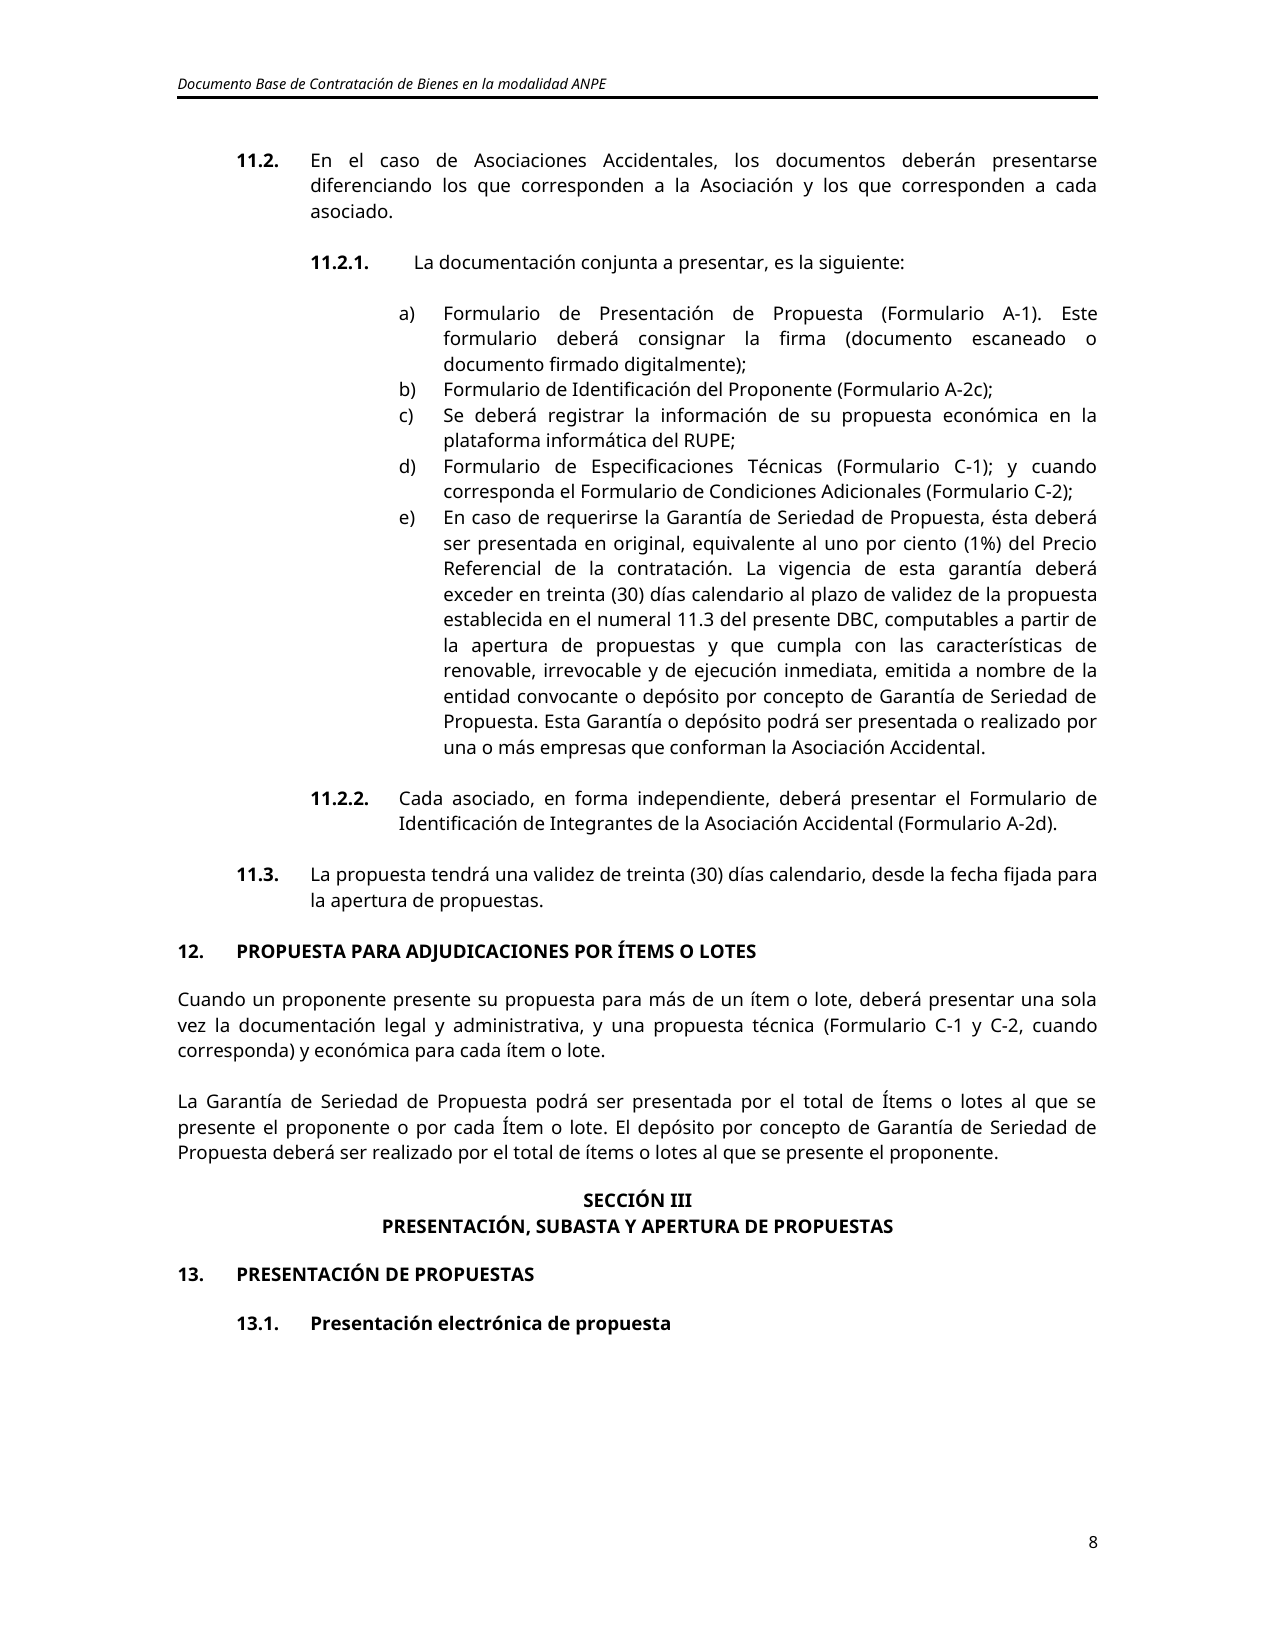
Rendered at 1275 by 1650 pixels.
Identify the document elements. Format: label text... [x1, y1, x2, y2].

subtitle Cada asociado, en forma independiente, deberá presentar el Formulario de Identificación de Integrantes de la Asociación Accidental (Formulario A-2d). [310, 785, 1098, 836]
subtitle PRESENTACIÓN DE PROPUESTAS [177, 1262, 1098, 1287]
subtitle PROPUESTA PARA ADJUDICACIONES POR ÍTEMS o lotes [177, 938, 1098, 964]
list Se deberá registrar la información de su propuesta económica en la plataforma informática del RUPE; [399, 402, 1098, 453]
subtitle Presentación electrónica de propuesta [236, 1310, 1098, 1335]
text Cuando un proponente presente su propuesta para más de un ítem o lote, deberá presentar una sola vez la documentación legal y administrativa, y una propuesta técnica (Formulario C-1 y C-2, cuando corresponda) y económica para cada ítem o lote. [177, 986, 1098, 1063]
subtitle La documentación conjunta a presentar, es la siguiente: [310, 249, 1098, 275]
text PRESENTACIÓN, SUBASTA Y APERTURA DE PROPUESTAS [177, 1213, 1098, 1239]
subtitle La propuesta tendrá una validez de treinta (30) días calendario, desde la fecha fijada para la apertura de propuestas. [236, 862, 1098, 913]
list Formulario de Identificación del Proponente (Formulario A-2c); [399, 377, 1098, 402]
text La Garantía de Seriedad de Propuesta podrá ser presentada por el total de Ítems o lotes al que se presente el proponente o por cada Ítem o lote. El depósito por concepto de Garantía de Seriedad de Propuesta deberá ser realizado por el total de ítems o lotes al que se presente el proponente. [177, 1088, 1098, 1165]
text SECCIÓN III [177, 1188, 1098, 1213]
list Formulario de Especificaciones Técnicas (Formulario C-1); y cuando corresponda el Formulario de Condiciones Adicionales (Formulario C-2); [399, 453, 1098, 504]
subtitle En el caso de Asociaciones Accidentales, los documentos deberán presentarse diferenciando los que corresponden a la Asociación y los que corresponden a cada asociado. [236, 147, 1098, 224]
list En caso de requerirse la Garantía de Seriedad de Propuesta, ésta deberá ser presentada en original, equivalente al uno por ciento (1%) del Precio Referencial de la contratación. La vigencia de esta garantía deberá exceder en treinta (30) días calendario al plazo de validez de la propuesta establecida en el numeral 11.3 del presente DBC, computables a partir de la apertura de propuestas y que cumpla con las características de renovable, irrevocable y de ejecución inmediata, emitida a nombre de la entidad convocante o depósito por concepto de Garantía de Seriedad de Propuesta. Esta Garantía o depósito podrá ser presentada o realizado por una o más empresas que conforman la Asociación Accidental. [399, 504, 1098, 759]
